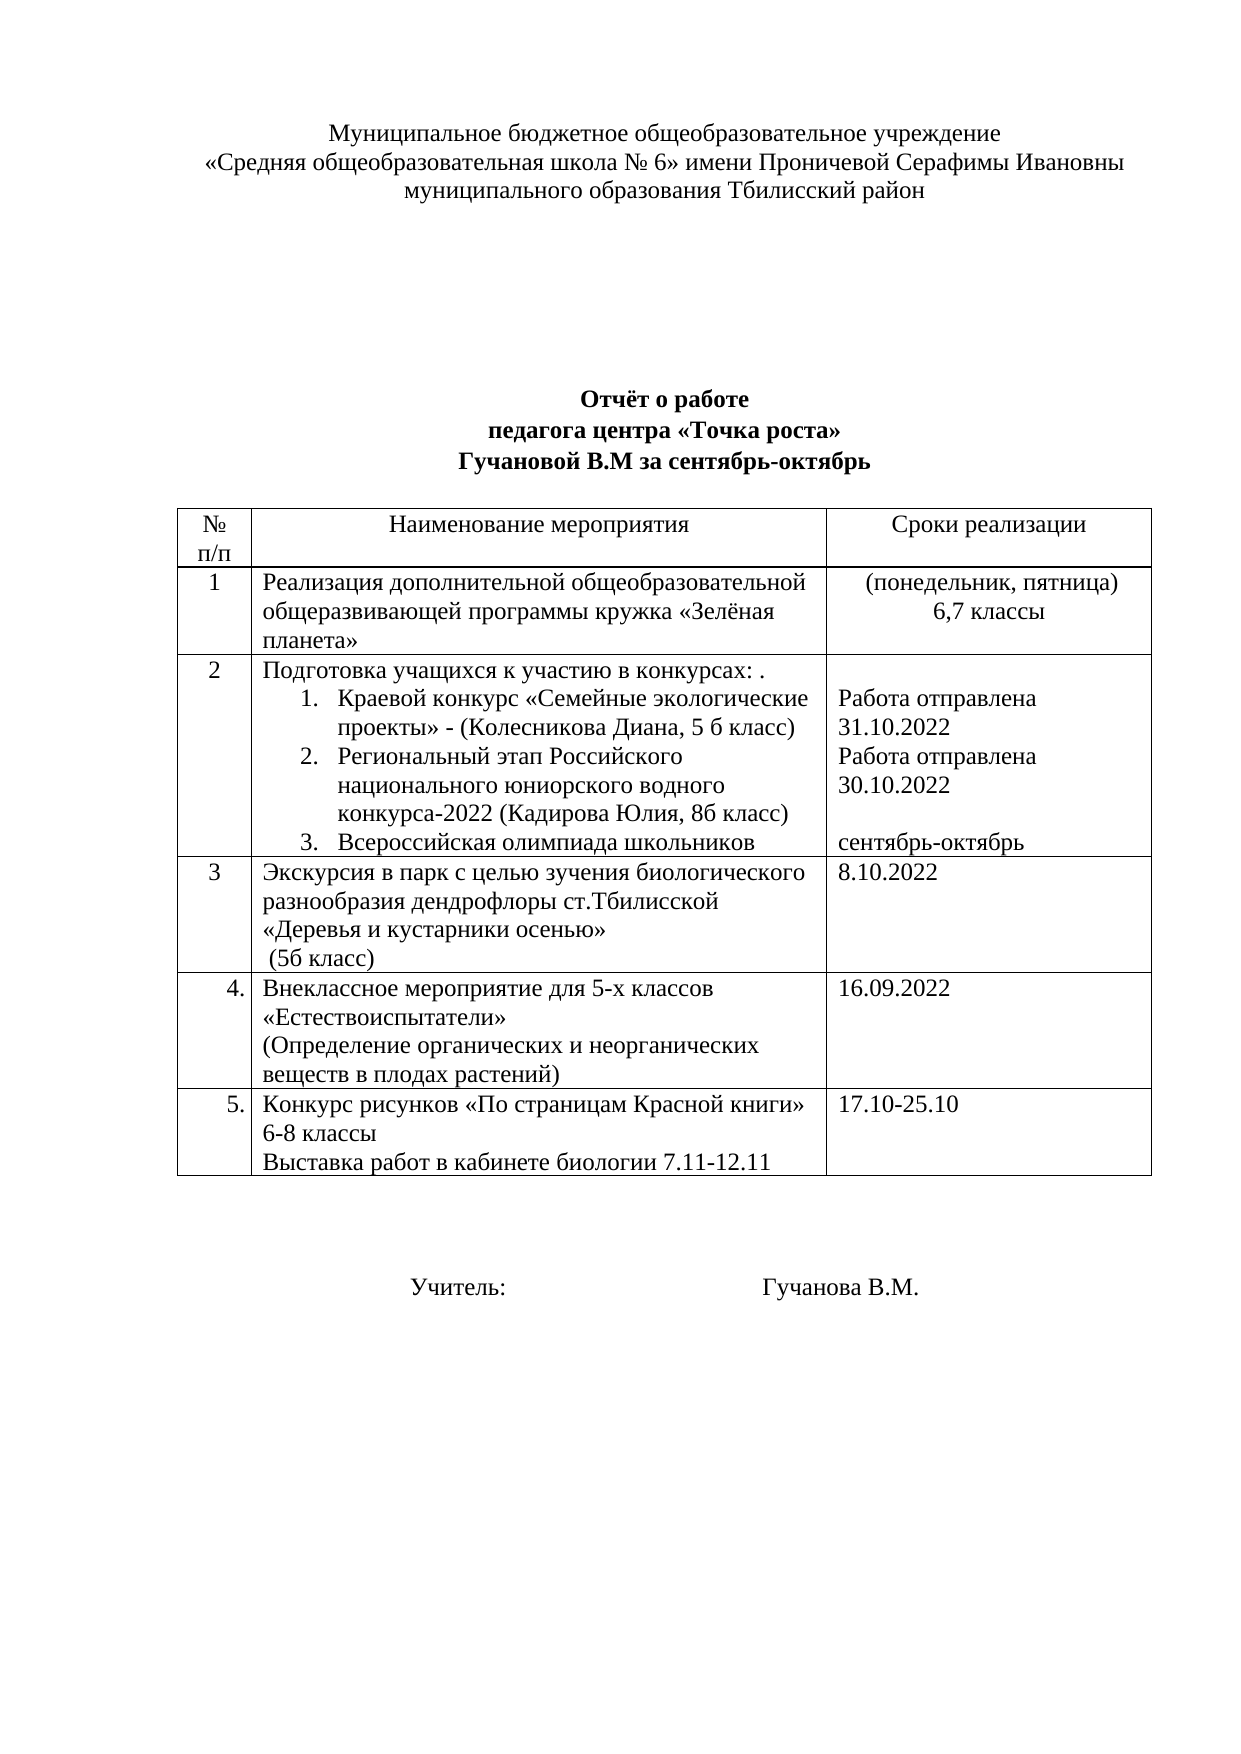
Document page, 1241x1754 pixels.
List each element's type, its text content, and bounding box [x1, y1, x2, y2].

table_cell Реализация дополнительной общеобразовательной общеразвивающей программы кружка «Зелёная планета» [252, 568, 826, 654]
table_header № п/п [178, 509, 251, 566]
table_cell Конкурс рисунков «По страницам Красной книги» 6-8 классы Выставка работ в кабинете биологии 7.11-12.11 [252, 1089, 826, 1175]
table_cell Внеклассное мероприятие для 5-х классов «Естествоиспытатели» (Определение органических и неорганических веществ в плодах растений) [252, 973, 826, 1088]
table_cell 3 [178, 857, 251, 972]
text Муниципальное бюджетное общеобразовательное учреждение [177, 118, 1152, 147]
table_cell Работа отправлена 31.10.2022 Работа отправлена 30.10.2022 сентябрь-октябрь [827, 655, 1151, 856]
table_cell Подготовка учащихся к участию в конкурсах: . Краевой конкурс «Семейные экологические проекты» - (Колесникова Диана, 5 б класс) Региональный этап Российского национального юниорского водного конкурса-2022 (Кадирова Юлия, 8б класс) Всероссийская олимпиада школьников [252, 655, 826, 856]
table_cell 2 [178, 655, 251, 856]
table_cell (понедельник, пятница) 6,7 классы [827, 568, 1151, 654]
text Гучановой В.М за сентябрь-октябрь [177, 446, 1152, 474]
table_cell 17.10-25.10 [827, 1089, 1151, 1175]
table_cell Экскурсия в парк с целью зучения биологического разнообразия дендрофлоры ст.Тбилисской «Деревья и кустарники осенью» (5б класс) [252, 857, 826, 972]
text педагога центра «Точка роста» [177, 415, 1152, 443]
table_header Сроки реализации [827, 509, 1151, 566]
text Учитель: Гучанова В.М. [177, 1272, 1152, 1301]
table_cell 1 [178, 568, 251, 654]
text Отчёт о работе [177, 384, 1152, 412]
text муниципального образования Тбилисский район [177, 176, 1152, 204]
text «Средняя общеобразовательная школа № 6» имени Проничевой Серафимы Ивановны [177, 147, 1152, 176]
table_header Наименование мероприятия [252, 509, 826, 566]
table_cell 16.09.2022 [827, 973, 1151, 1088]
table_cell 8.10.2022 [827, 857, 1151, 972]
table_cell [178, 1089, 251, 1175]
table_cell [178, 973, 251, 1088]
